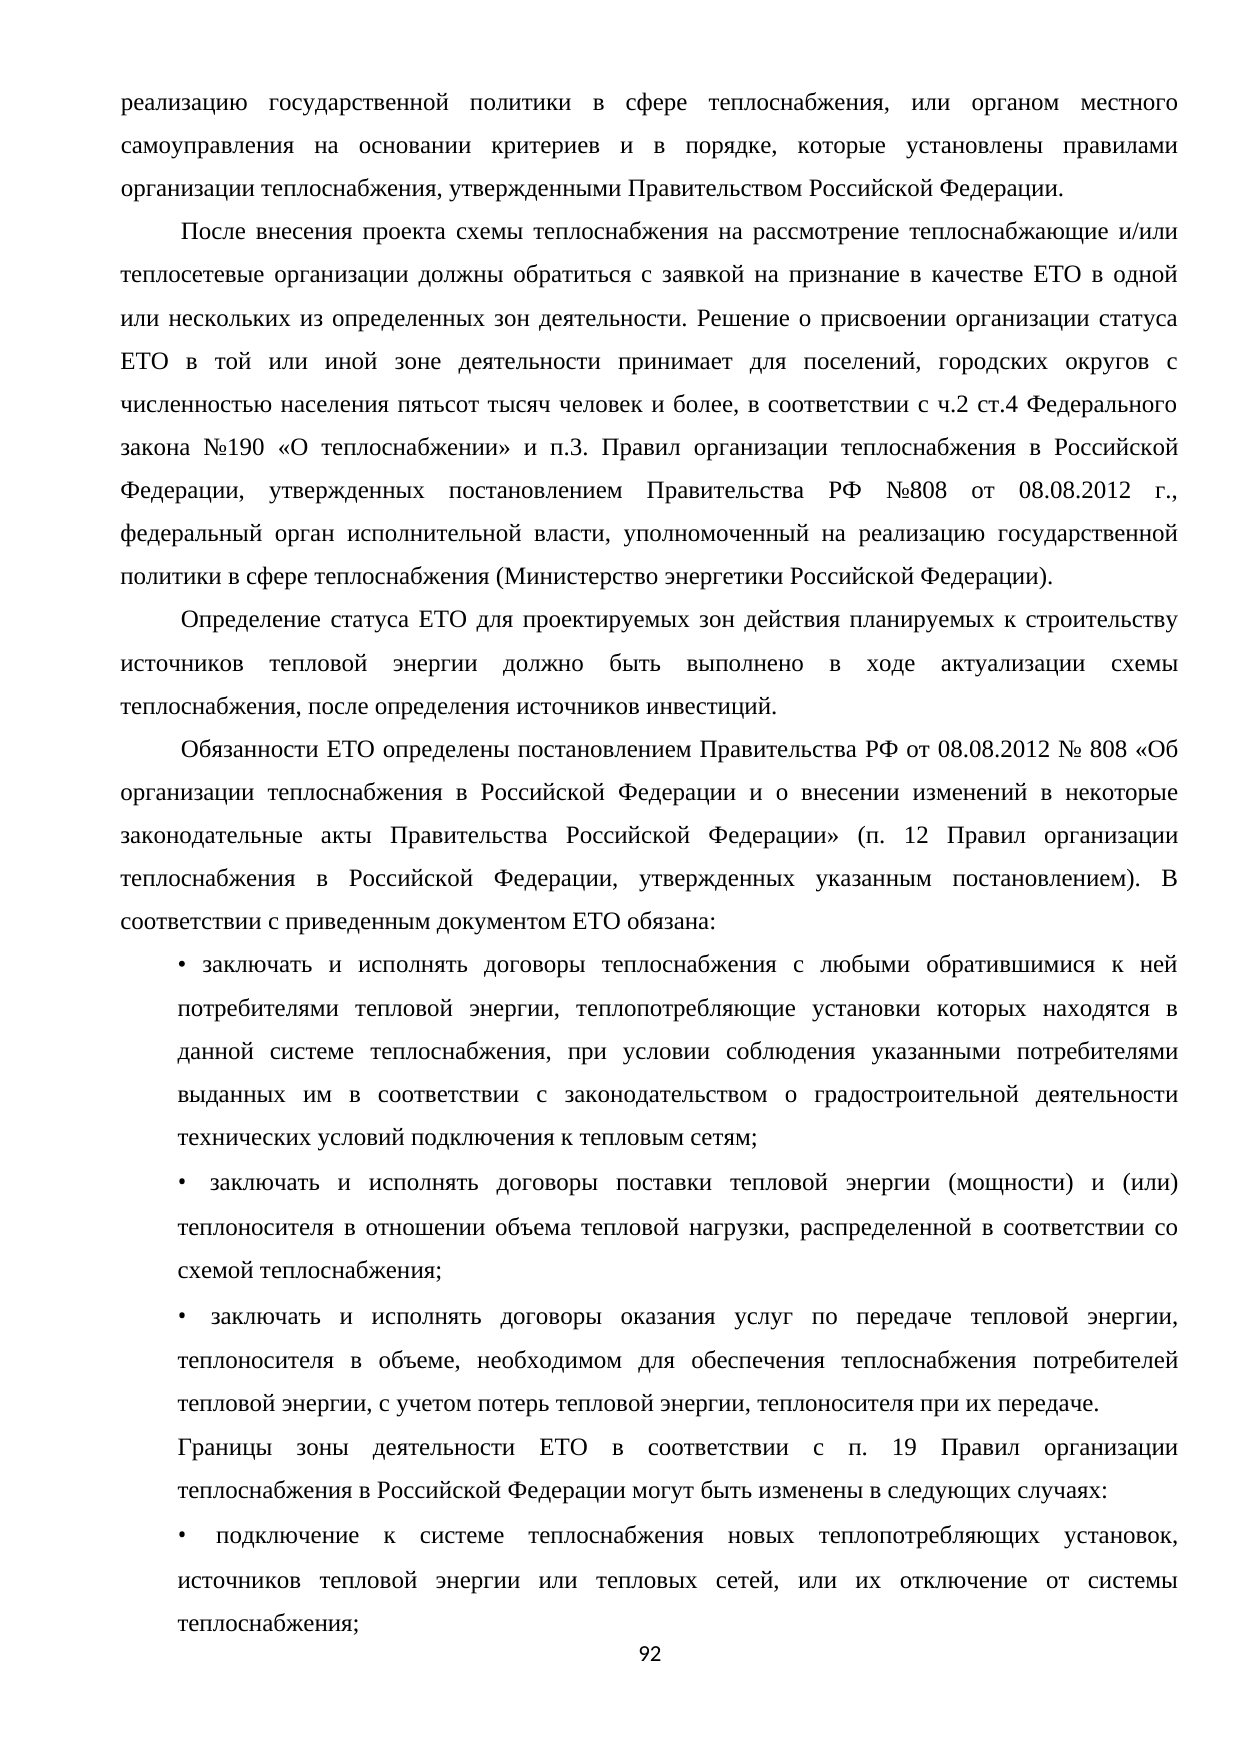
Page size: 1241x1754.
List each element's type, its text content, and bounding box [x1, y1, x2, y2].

list заключать и исполнять договоры оказания услуг по передаче тепловой энергии, теплоносителя в объеме, необходимом для обеспечения теплоснабжения потребителей тепловой энергии, с учетом потерь тепловой энергии, теплоносителя при их передаче. [177, 1298, 1179, 1417]
text После внесения проекта схемы теплоснабжения на рассмотрение теплоснабжающие и/или теплосетевые организации должны обратиться с заявкой на признание в качестве ЕТО в одной или нескольких из определенных зон деятельности. Решение о присвоении организации статуса ЕТО в той или иной зоне деятельности принимает для поселений, городских округов с численностью населения пятьсот тысяч человек и более, в соответствии с ч.2 ст.4 Федерального закона №190 «О теплоснабжении» и п.3. Правил организации теплоснабжения в Российской Федерации, утвержденных постановлением Правительства РФ №808 от 08.08.2012 г., федеральный орган исполнительной власти, уполномоченный на реализацию государственной политики в сфере теплоснабжения (Министерство энергетики Российской Федерации). [120, 216, 1179, 590]
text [121, 87, 1179, 202]
text Границы зоны деятельности ЕТО в соответствии с п. 19 Правил организации теплоснабжения в Российской Федерации могут быть изменены в следующих случаях: [177, 1432, 1179, 1503]
list подключение к системе теплоснабжения новых теплопотребляющих установок, источников тепловой энергии или тепловых сетей, или их отключение от системы теплоснабжения; [177, 1518, 1179, 1637]
text Обязанности ЕТО определены постановлением Правительства РФ от 08.08.2012 № 808 «Об организации теплоснабжения в Российской Федерации и о внесении изменений в некоторые законодательные акты Правительства Российской Федерации» (п. 12 Правил организации теплоснабжения в Российской Федерации, утвержденных указанным постановлением). В соответствии с приведенным документом ЕТО обязана: [120, 734, 1179, 935]
text Определение статуса ЕТО для проектируемых зон действия планируемых к строительству источников тепловой энергии должно быть выполнено в ходе актуализации схемы теплоснабжения, после определения источников инвестиций. [120, 604, 1179, 719]
text • заключать и исполнять договоры теплоснабжения с любыми обратившимися к ней потребителями тепловой энергии, теплопотребляющие установки которых находятся в данной системе теплоснабжения, при условии соблюдения указанными потребителями выданных им в соответствии с законодательством о градостроительной деятельности технических условий подключения к тепловым сетям; [177, 949, 1179, 1151]
list заключать и исполнять договоры поставки тепловой энергии (мощности) и (или) теплоносителя в отношении объема тепловой нагрузки, распределенной в соответствии со схемой теплоснабжения; [177, 1165, 1179, 1284]
